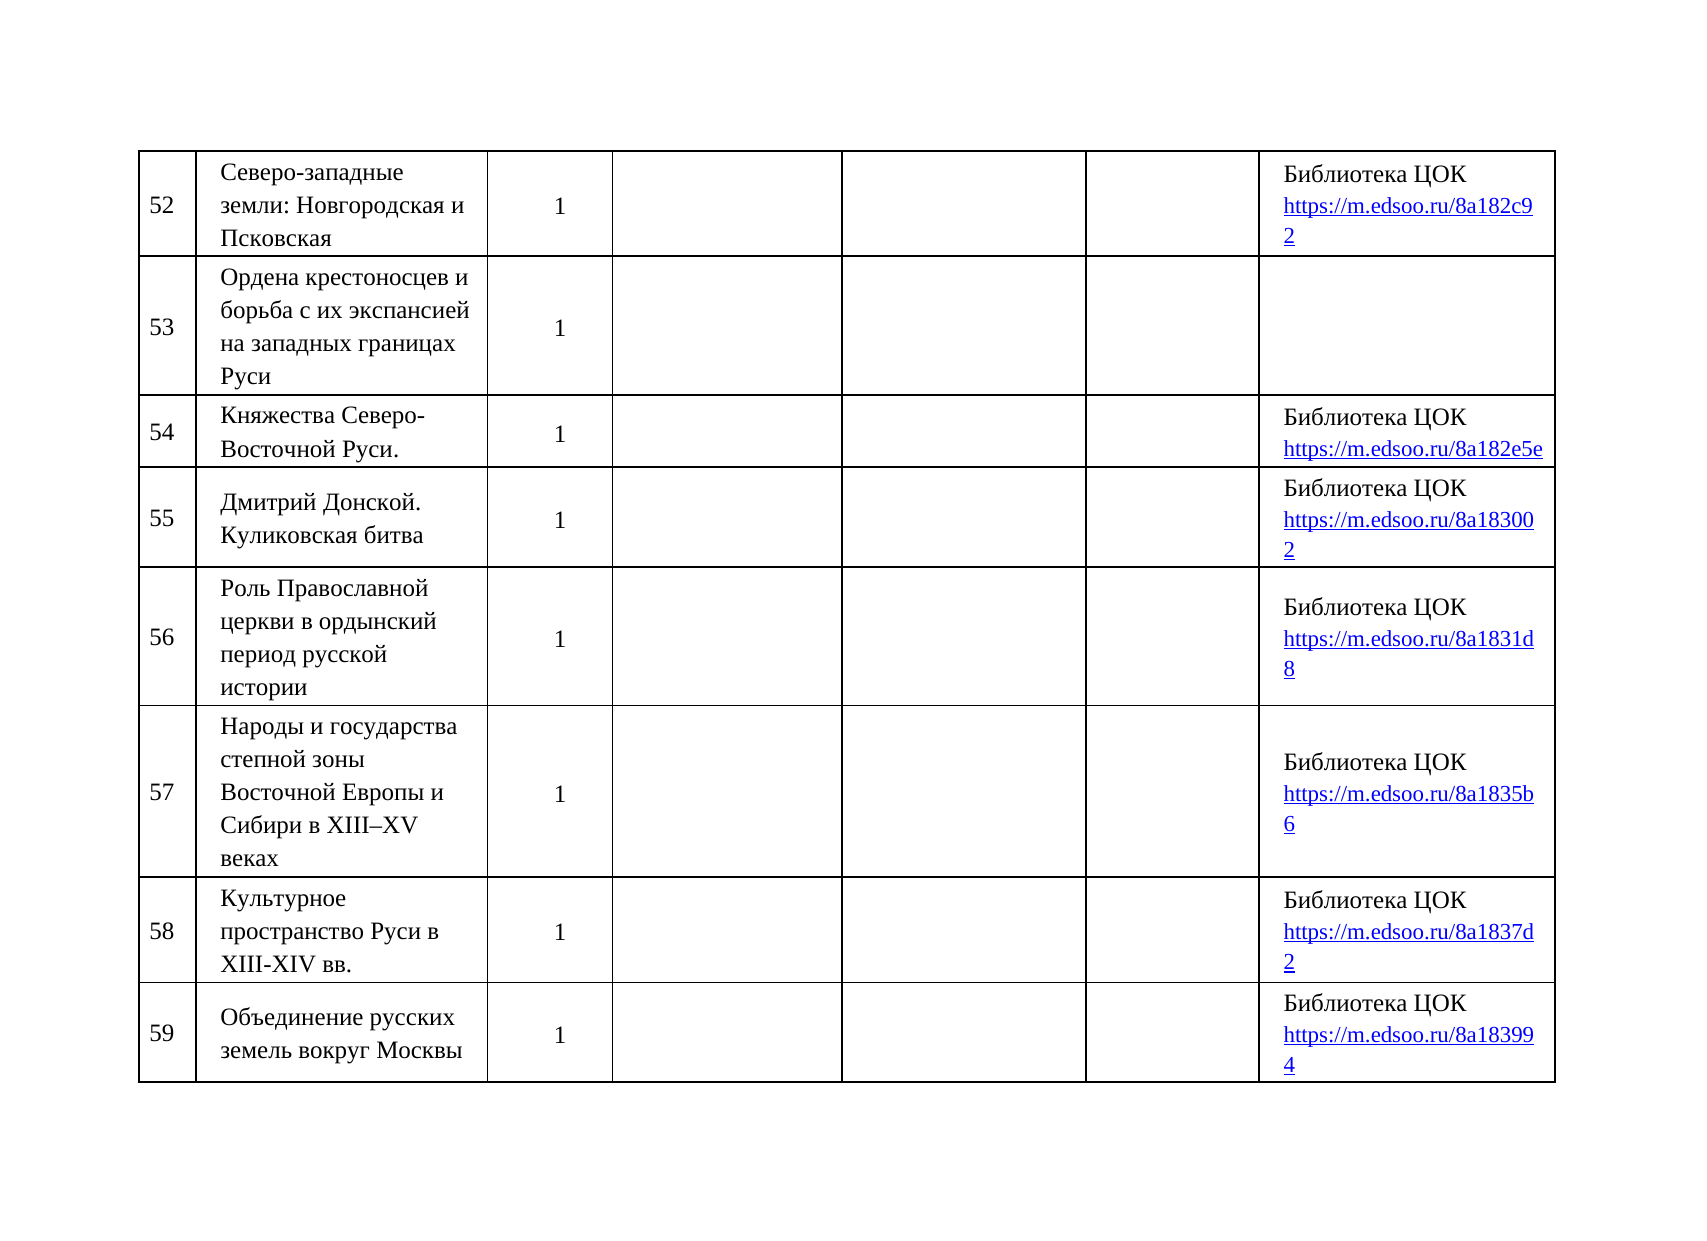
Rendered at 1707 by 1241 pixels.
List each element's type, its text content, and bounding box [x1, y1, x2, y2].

table_cell [843, 257, 1085, 394]
table_cell [843, 878, 1085, 981]
table_cell Роль Православной церкви в ордынский период русской истории [197, 568, 487, 704]
table_cell Культурное пространство Руси в XIII-XIV вв. [197, 878, 487, 981]
table_cell [843, 468, 1085, 566]
table_cell Библиотека ЦОК https://m.edsoo.ru/8a183994 [1260, 983, 1554, 1081]
table_cell Народы и государства степной зоны Восточной Европы и Сибири в XIII–XV веках [197, 706, 487, 876]
table_cell [843, 152, 1085, 255]
table_cell 1 [488, 257, 612, 394]
table_cell [613, 257, 841, 394]
table_cell [843, 568, 1085, 704]
table_cell [1260, 257, 1554, 394]
table_cell 54 [140, 396, 195, 466]
table_cell [1087, 983, 1258, 1081]
table_cell Дмитрий Донской. Куликовская битва [197, 468, 487, 566]
table_cell [613, 568, 841, 704]
table_cell 1 [488, 878, 612, 981]
table_cell [843, 396, 1085, 466]
table_cell Библиотека ЦОК https://m.edsoo.ru/8a1837d2 [1260, 878, 1554, 981]
table_cell Библиотека ЦОК https://m.edsoo.ru/8a1835b6 [1260, 706, 1554, 876]
table_cell [1087, 152, 1258, 255]
table_cell [613, 152, 841, 255]
table_cell [1087, 396, 1258, 466]
table_cell Библиотека ЦОК https://m.edsoo.ru/8a182e5e [1260, 396, 1554, 466]
table_cell [613, 983, 841, 1081]
table_cell 58 [140, 878, 195, 981]
table_cell 1 [488, 468, 612, 566]
table_cell [1087, 568, 1258, 704]
table_cell 1 [488, 568, 612, 704]
table_cell 1 [488, 706, 612, 876]
table_cell [613, 878, 841, 981]
table_cell 59 [140, 983, 195, 1081]
table_cell [843, 706, 1085, 876]
table_cell 55 [140, 468, 195, 566]
table_cell Ордена крестоносцев и борьба с их экспансией на западных границах Руси [197, 257, 487, 394]
table_cell Объединение русских земель вокруг Москвы [197, 983, 487, 1081]
table_cell [1087, 878, 1258, 981]
table_cell Библиотека ЦОК https://m.edsoo.ru/8a182c92 [1260, 152, 1554, 255]
table_cell [1087, 468, 1258, 566]
table_cell 1 [488, 983, 612, 1081]
table_cell 57 [140, 706, 195, 876]
table_cell [1087, 706, 1258, 876]
table_cell 1 [488, 152, 612, 255]
table_cell [843, 983, 1085, 1081]
table_cell 52 [140, 152, 195, 255]
table_cell 1 [488, 396, 612, 466]
table_cell 56 [140, 568, 195, 704]
table_cell [613, 468, 841, 566]
table_cell Библиотека ЦОК https://m.edsoo.ru/8a1831d8 [1260, 568, 1554, 704]
table_cell 53 [140, 257, 195, 394]
table_cell [613, 396, 841, 466]
table_cell [1087, 257, 1258, 394]
table_cell Библиотека ЦОК https://m.edsoo.ru/8a183002 [1260, 468, 1554, 566]
table_cell Северо-западные земли: Новгородская и Псковская [197, 152, 487, 255]
table_cell Княжества Северо-Восточной Руси. [197, 396, 487, 466]
table_cell [613, 706, 841, 876]
